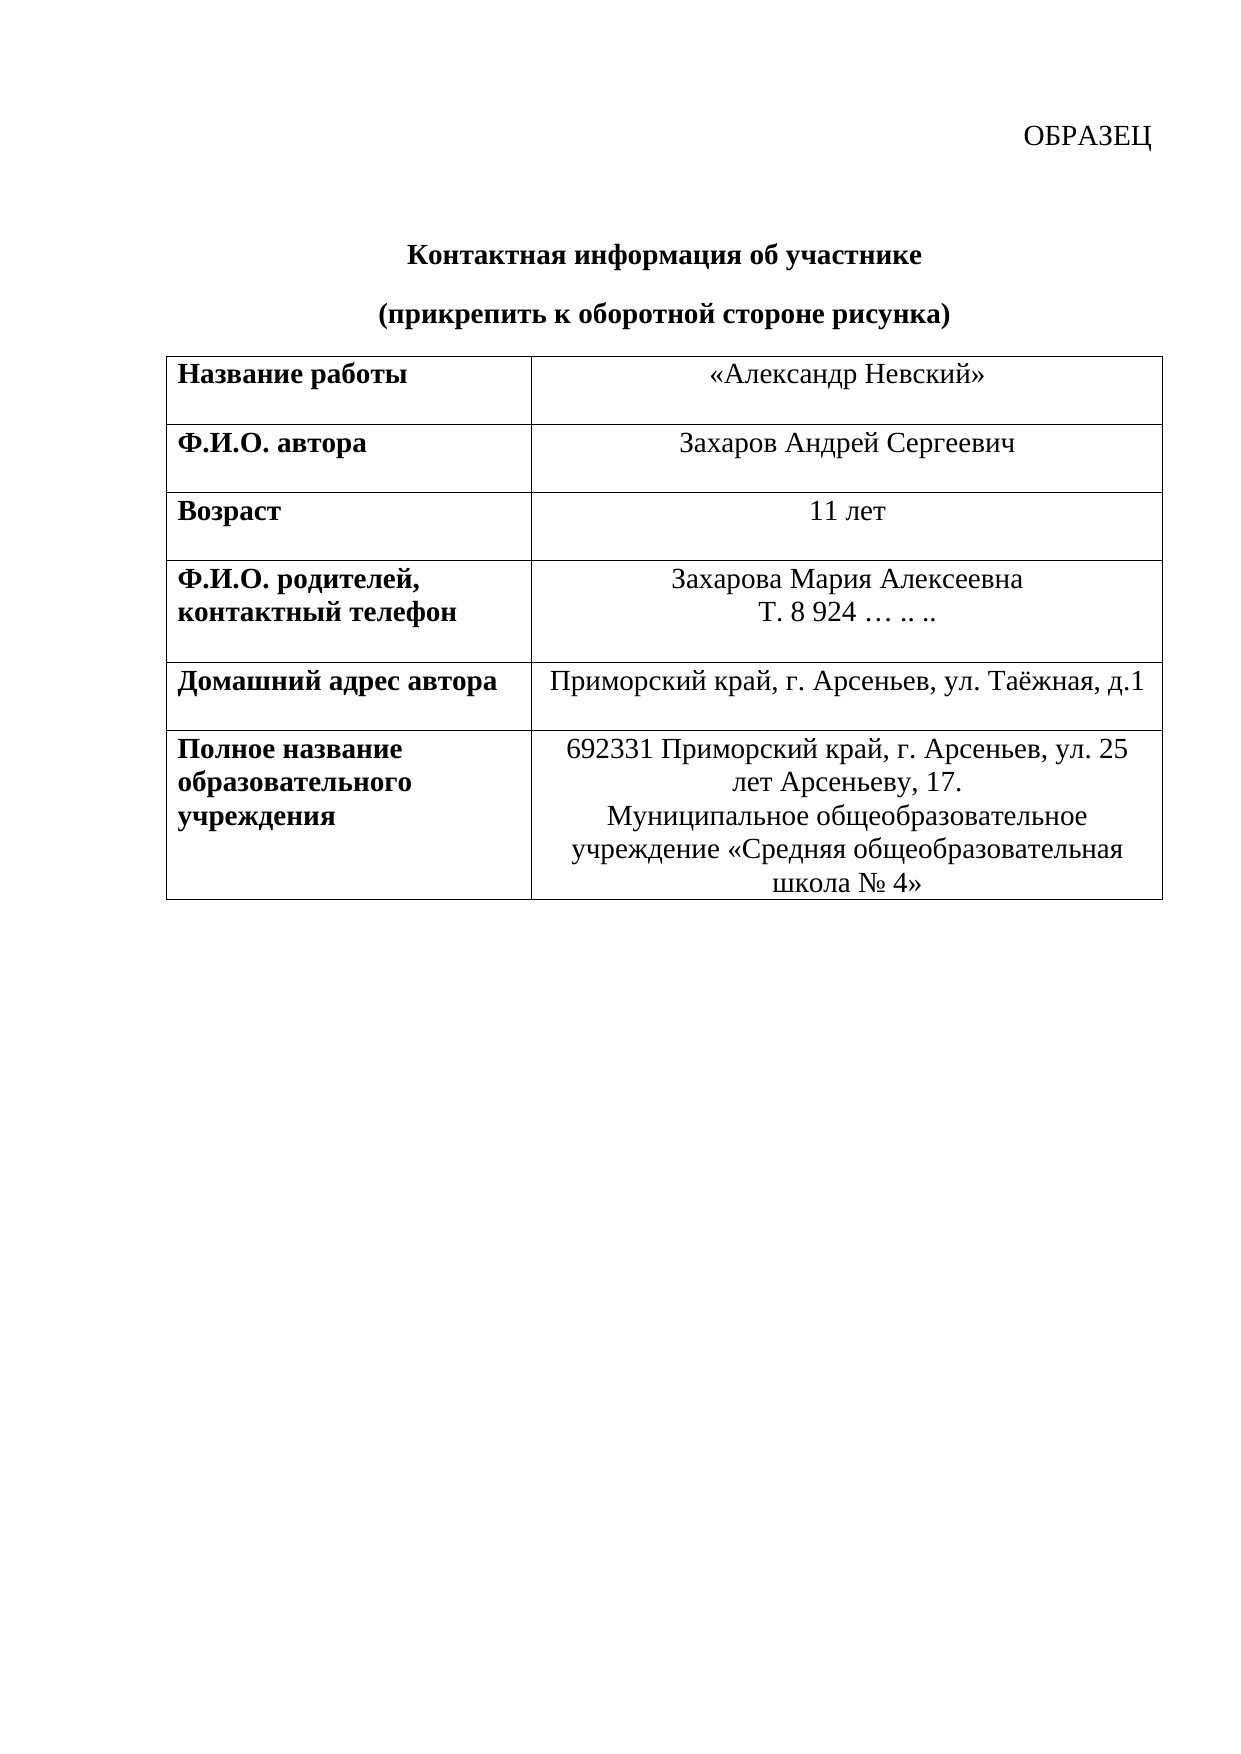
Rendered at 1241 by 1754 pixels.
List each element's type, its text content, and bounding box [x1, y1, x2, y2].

table_cell Приморский край, г. Арсеньев, ул. Таёжная, д.1 [532, 663, 1162, 730]
table_cell Ф.И.О. автора [167, 425, 531, 492]
table_cell Захаров Андрей Сергеевич [532, 425, 1162, 492]
text (прикрепить к оборотной стороне рисунка) [177, 296, 1152, 330]
text Контактная информация об участнике [177, 237, 1152, 270]
table_header «Александр Невский» [532, 357, 1162, 424]
text ОБРАЗЕЦ [177, 118, 1152, 152]
table_cell Захарова Мария Алексеевна Т. 8 924 … .. .. [532, 561, 1162, 662]
table_header Название работы [167, 357, 531, 424]
table_cell Домашний адрес автора [167, 663, 531, 730]
table_cell Возраст [167, 493, 531, 560]
table_cell Полное название образовательного учреждения [167, 731, 531, 898]
table_cell Ф.И.О. родителей, контактный телефон [167, 561, 531, 662]
table_cell 692331 Приморский край, г. Арсеньев, ул. 25 лет Арсеньеву, 17. Муниципальное общеобразовательное учреждение «Средняя общеобразовательная школа № 4» [532, 731, 1162, 898]
table_cell 11 лет [532, 493, 1162, 560]
